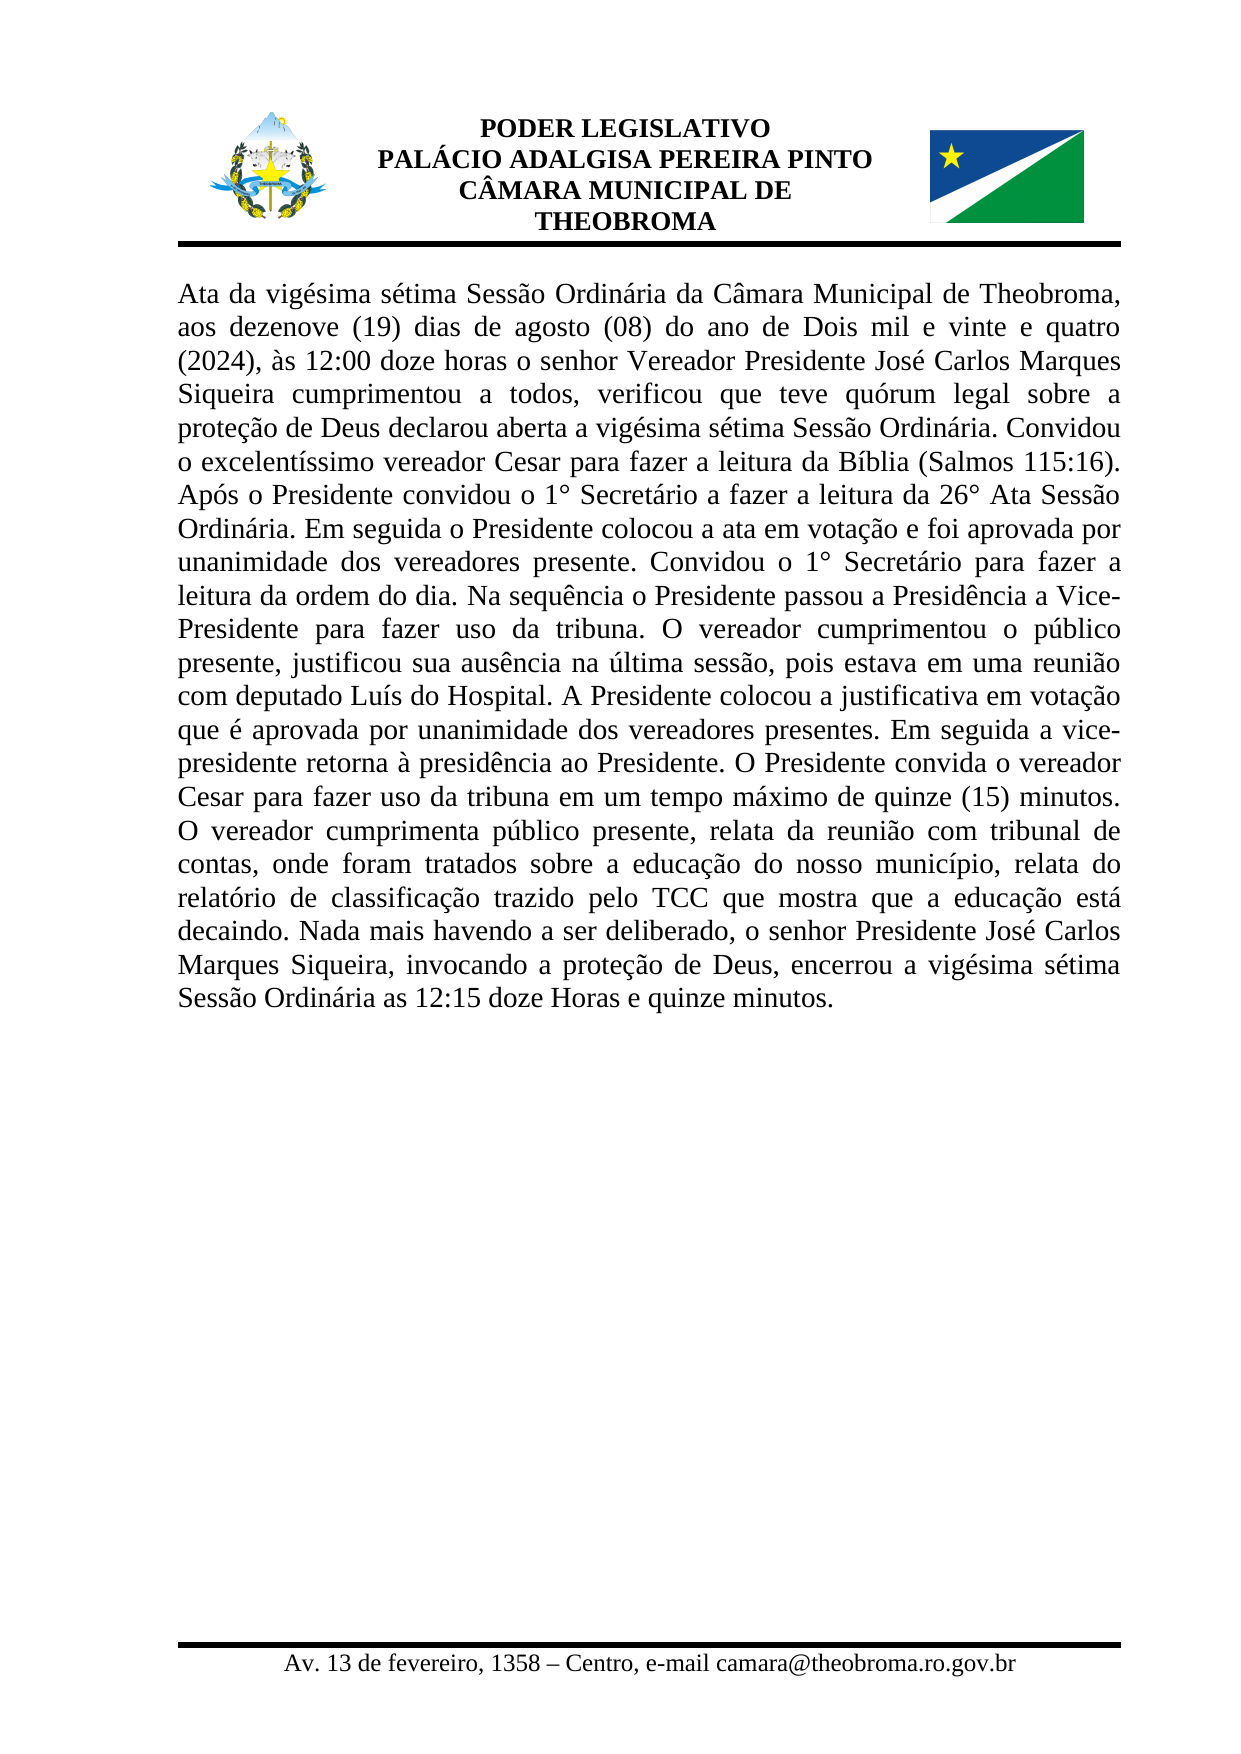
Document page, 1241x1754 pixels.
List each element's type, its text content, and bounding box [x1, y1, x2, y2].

picture [930, 130, 1084, 223]
text Ata da vigésima sétima Sessão Ordinária da Câmara Municipal de Theobroma, aos dezenove (19) dias de agosto (08) do ano de Dois mil e vinte e quatro (2024), às 12:00 doze horas o senhor Vereador Presidente José Carlos Marques Siqueira cumprimentou a todos, verificou que teve quórum legal sobre a proteção de Deus declarou aberta a vigésima sétima Sessão Ordinária. Convidou o excelentíssimo vereador Cesar para fazer a leitura da Bíblia (Salmos 115:16). Após o Presidente convidou o 1° Secretário a fazer a leitura da 26° Ata Sessão Ordinária. Em seguida o Presidente colocou a ata em votação e foi aprovada por unanimidade dos vereadores presente. Convidou o 1° Secretário para fazer a leitura da ordem do dia. Na sequência o Presidente passou a Presidência a Vice-Presidente para fazer uso da tribuna. O vereador cumprimentou o público presente, justificou sua ausência na última sessão, pois estava em uma reunião com deputado Luís do Hospital. A Presidente colocou a justificativa em votação que é aprovada por unanimidade dos vereadores presentes. Em seguida a vice-presidente retorna à presidência ao Presidente. O Presidente convida o vereador Cesar para fazer uso da tribuna em um tempo máximo de quinze (15) minutos. O vereador cumprimenta público presente, relata da reunião com tribunal de contas, onde foram tratados sobre a educação do nosso município, relata do relatório de classificação trazido pelo TCC que mostra que a educação está decaindo. Nada mais havendo a ser deliberado, o senhor Presidente José Carlos Marques Siqueira, invocando a proteção de Deus, encerrou a vigésima sétima Sessão Ordinária as 12:15 doze Horas e quinze minutos. [177, 276, 1122, 1014]
picture [209, 112, 327, 219]
